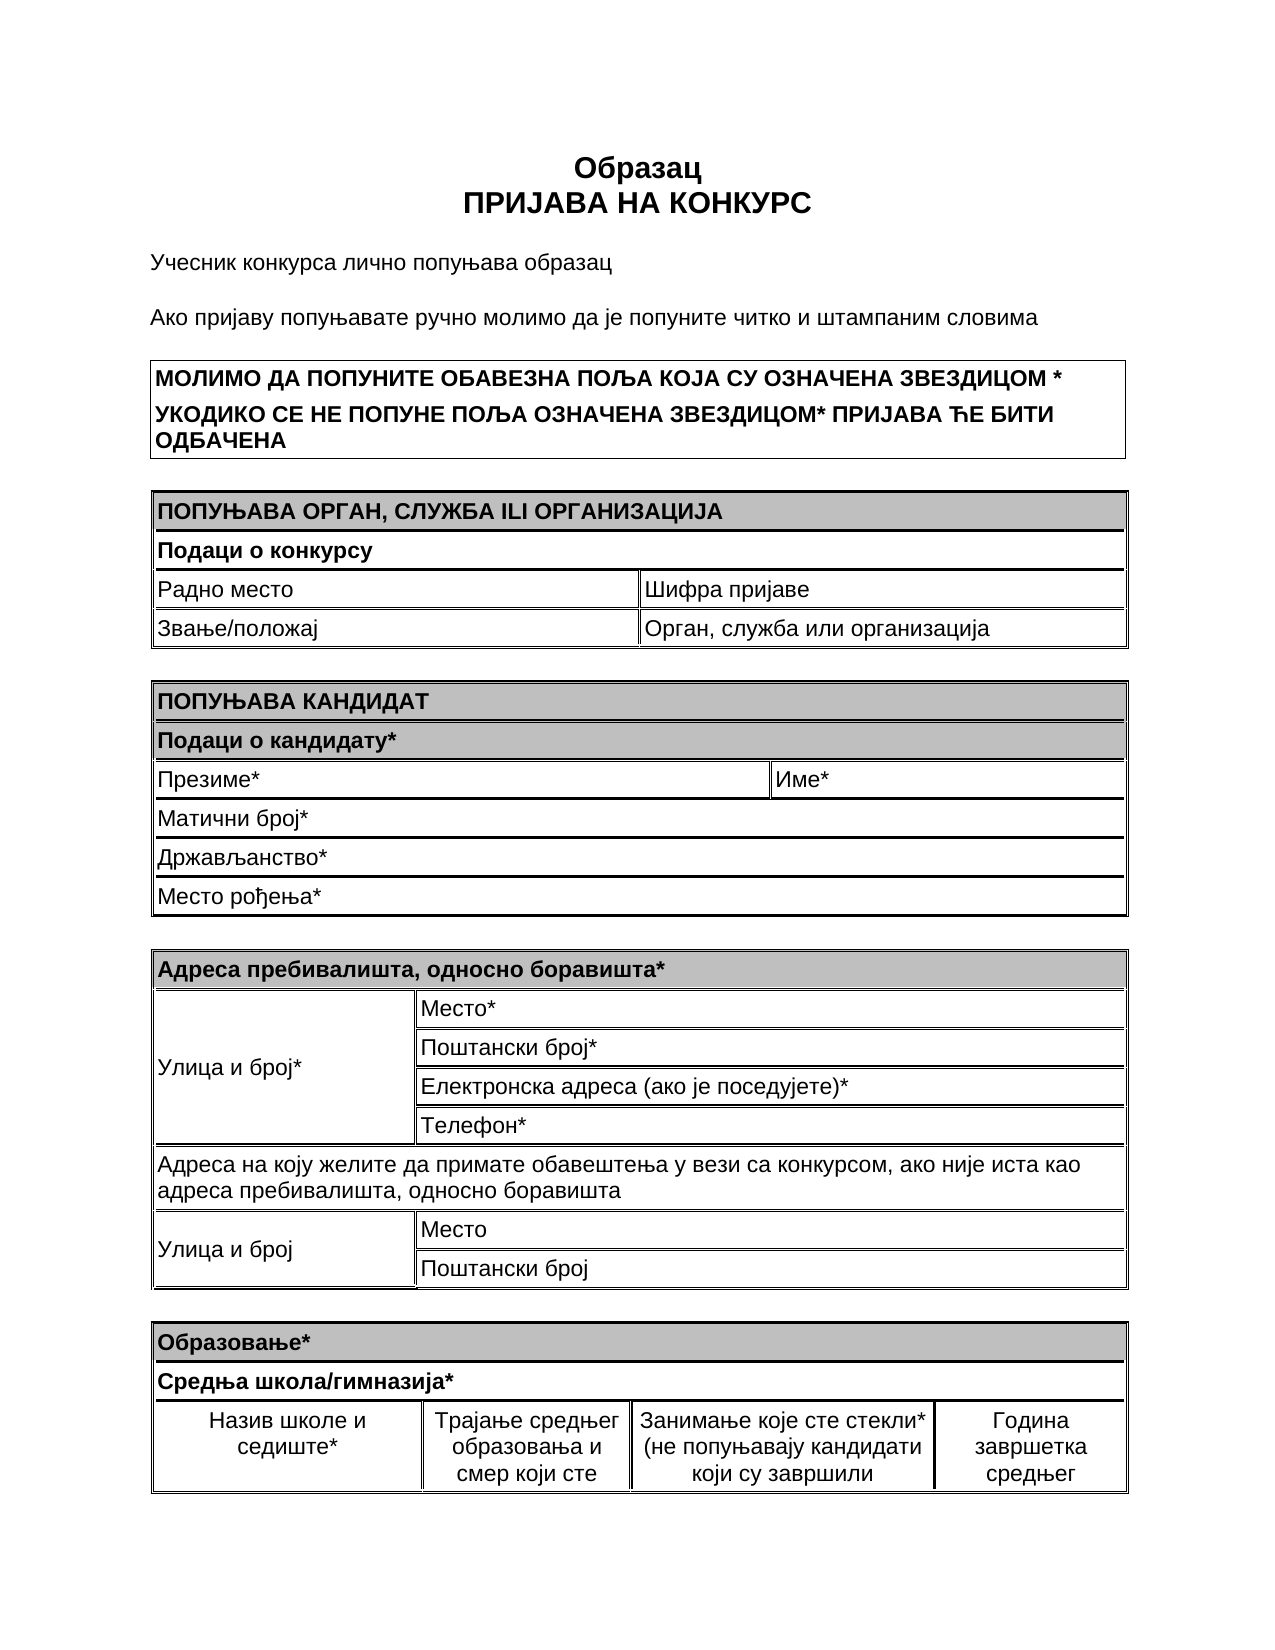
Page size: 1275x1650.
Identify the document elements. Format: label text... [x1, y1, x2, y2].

table_cell Орган, служба или организација [640, 607, 1127, 646]
table_cell Подаци о кандидату* [154, 719, 1126, 758]
table_cell Држављанство* [154, 836, 1126, 875]
table_cell Име* [772, 758, 1126, 797]
text ПРИЈАВА НА КОНКУРС [150, 185, 1125, 219]
table_header МОЛИМО ДА ПОПУНИТЕ ОБАВЕЗНА ПОЉА КОЈА СУ ОЗНАЧЕНА ЗВЕЗДИЦОМ * [151, 361, 1125, 396]
table_cell Место* [417, 988, 1126, 1026]
table_cell Презиме* [154, 758, 769, 797]
table_header Образовање* [154, 1324, 1126, 1360]
text Образац [150, 150, 1125, 185]
table_cell Улица и број [154, 1209, 416, 1286]
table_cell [423, 1401, 631, 1491]
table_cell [154, 1399, 423, 1491]
table_cell Улица и број* [154, 988, 414, 1143]
table_cell Радно место [152, 568, 638, 607]
table_cell Адреса на коју желите да примате обавештења у вези са конкурсом, ако није иста као адреса пребивалишта, односно боравишта [154, 1143, 1126, 1208]
table_cell Матични број* [154, 797, 1126, 836]
table_cell Место рођења* [154, 875, 1126, 914]
table_cell УКОДИКО СЕ НЕ ПОПУНЕ ПОЉА ОЗНАЧЕНА ЗВЕЗДИЦОМ* ПРИЈАВА ЋЕ БИТИ ОДБАЧЕНА [151, 396, 1125, 458]
table_cell Место [417, 1209, 1126, 1247]
table_header ПОПУЊАВА КАНДИДАТ [154, 684, 1126, 719]
text Учесник конкурса лично попуњава образац [150, 249, 1125, 275]
table_cell Поштански број* [417, 1026, 1126, 1065]
table_cell Електронска адреса (ако је поседујете)* [417, 1065, 1126, 1104]
text Ако пријаву попуњавате ручно молимо да је попуните читко и штампаним словима [150, 304, 1125, 331]
table_cell Поштански број [416, 1248, 1126, 1286]
table_cell Телефон* [417, 1104, 1126, 1143]
table_header Адреса пребивалишта, односно боравишта* [154, 952, 1126, 987]
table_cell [934, 1399, 1126, 1491]
table_cell Средња школа/гимназија* [154, 1360, 1126, 1399]
table_cell Подаци о конкурсу [154, 529, 1126, 568]
table_cell Шифра пријаве [641, 568, 1127, 607]
table_cell Звање/положај [152, 607, 640, 646]
table_header ПОПУЊАВА ОРГАН, СЛУЖБА ILI ОРГАНИЗАЦИЈА [154, 493, 1126, 529]
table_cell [631, 1402, 934, 1491]
